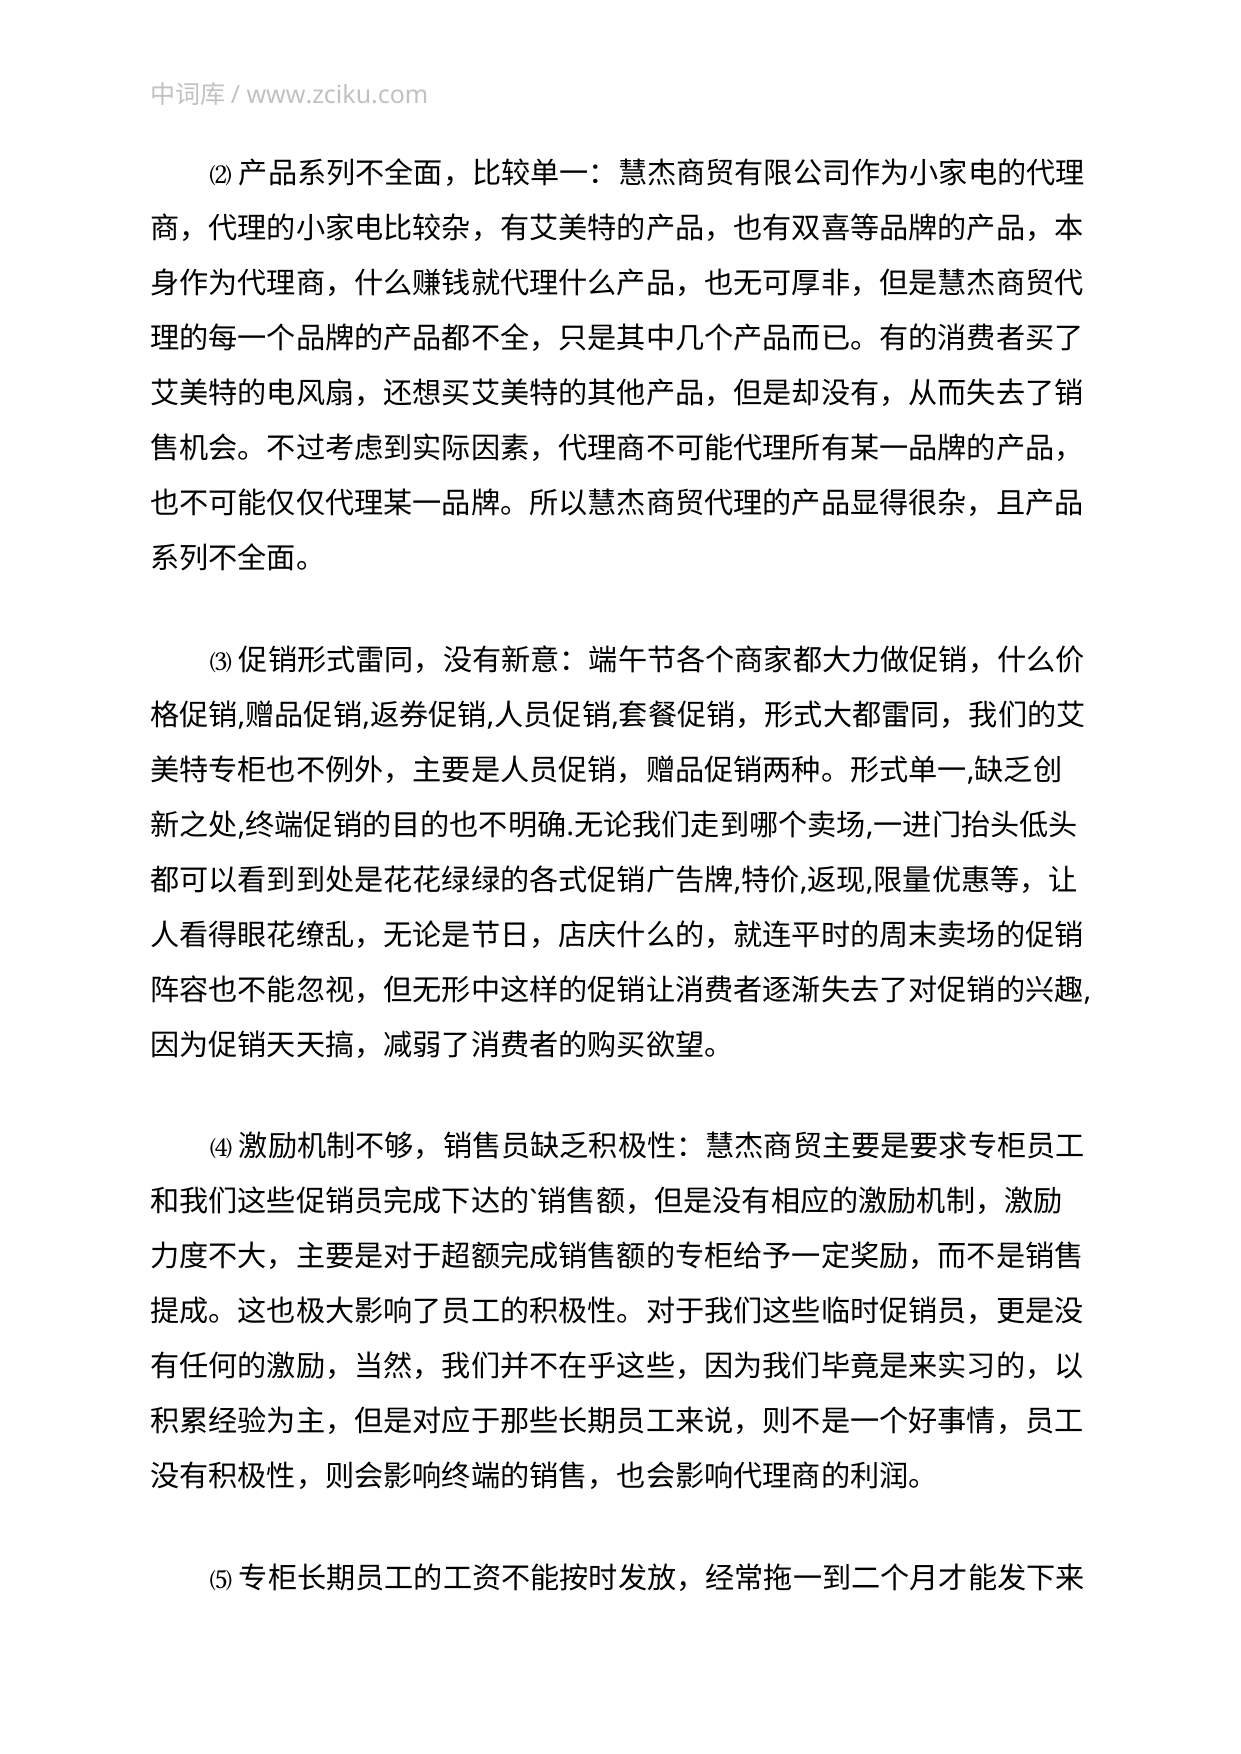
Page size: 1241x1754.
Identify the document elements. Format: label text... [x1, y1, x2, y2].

text ⑶促销形式雷同，没有新意：端午节各个商家都大力做促销，什么价格促销,赠品促销,返券促销,人员促销,套餐促销，形式大都雷同，我们的艾美特专柜也不例外，主要是人员促销，赠品促销两种。形式单一,缺乏创新之处,终端促销的目的也不明确.无论我们走到哪个卖场,一进门抬头低头都可以看到到处是花花绿绿的各式促销广告牌,特价,返现,限量优惠等，让人看得眼花缭乱，无论是节日，店庆什么的，就连平时的周末卖场的促销阵容也不能忽视，但无形中这样的促销让消费者逐渐失去了对促销的兴趣,因为促销天天搞，减弱了消费者的购买欲望。 [150, 636, 1090, 1063]
text ⑵产品系列不全面，比较单一：慧杰商贸有限公司作为小家电的代理商，代理的小家电比较杂，有艾美特的产品，也有双喜等品牌的产品，本身作为代理商，什么赚钱就代理什么产品，也无可厚非，但是慧杰商贸代理的每一个品牌的产品都不全，只是其中几个产品而已。有的消费者买了艾美特的电风扇，还想买艾美特的其他产品，但是却没有，从而失去了销售机会。不过考虑到实际因素，代理商不可能代理所有某一品牌的产品，也不可能仅仅代理某一品牌。所以慧杰商贸代理的产品显得很杂，且产品系列不全面。 [150, 150, 1090, 577]
text ⑷激励机制不够，销售员缺乏积极性：慧杰商贸主要是要求专柜员工和我们这些促销员完成下达的`销售额，但是没有相应的激励机制，激励力度不大，主要是对于超额完成销售额的专柜给予一定奖励，而不是销售提成。这也极大影响了员工的积极性。对于我们这些临时促销员，更是没有任何的激励，当然，我们并不在乎这些，因为我们毕竟是来实习的，以积累经验为主，但是对应于那些长期员工来说，则不是一个好事情，员工没有积极性，则会影响终端的销售，也会影响代理商的利润。 [150, 1123, 1090, 1495]
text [150, 1554, 1090, 1597]
